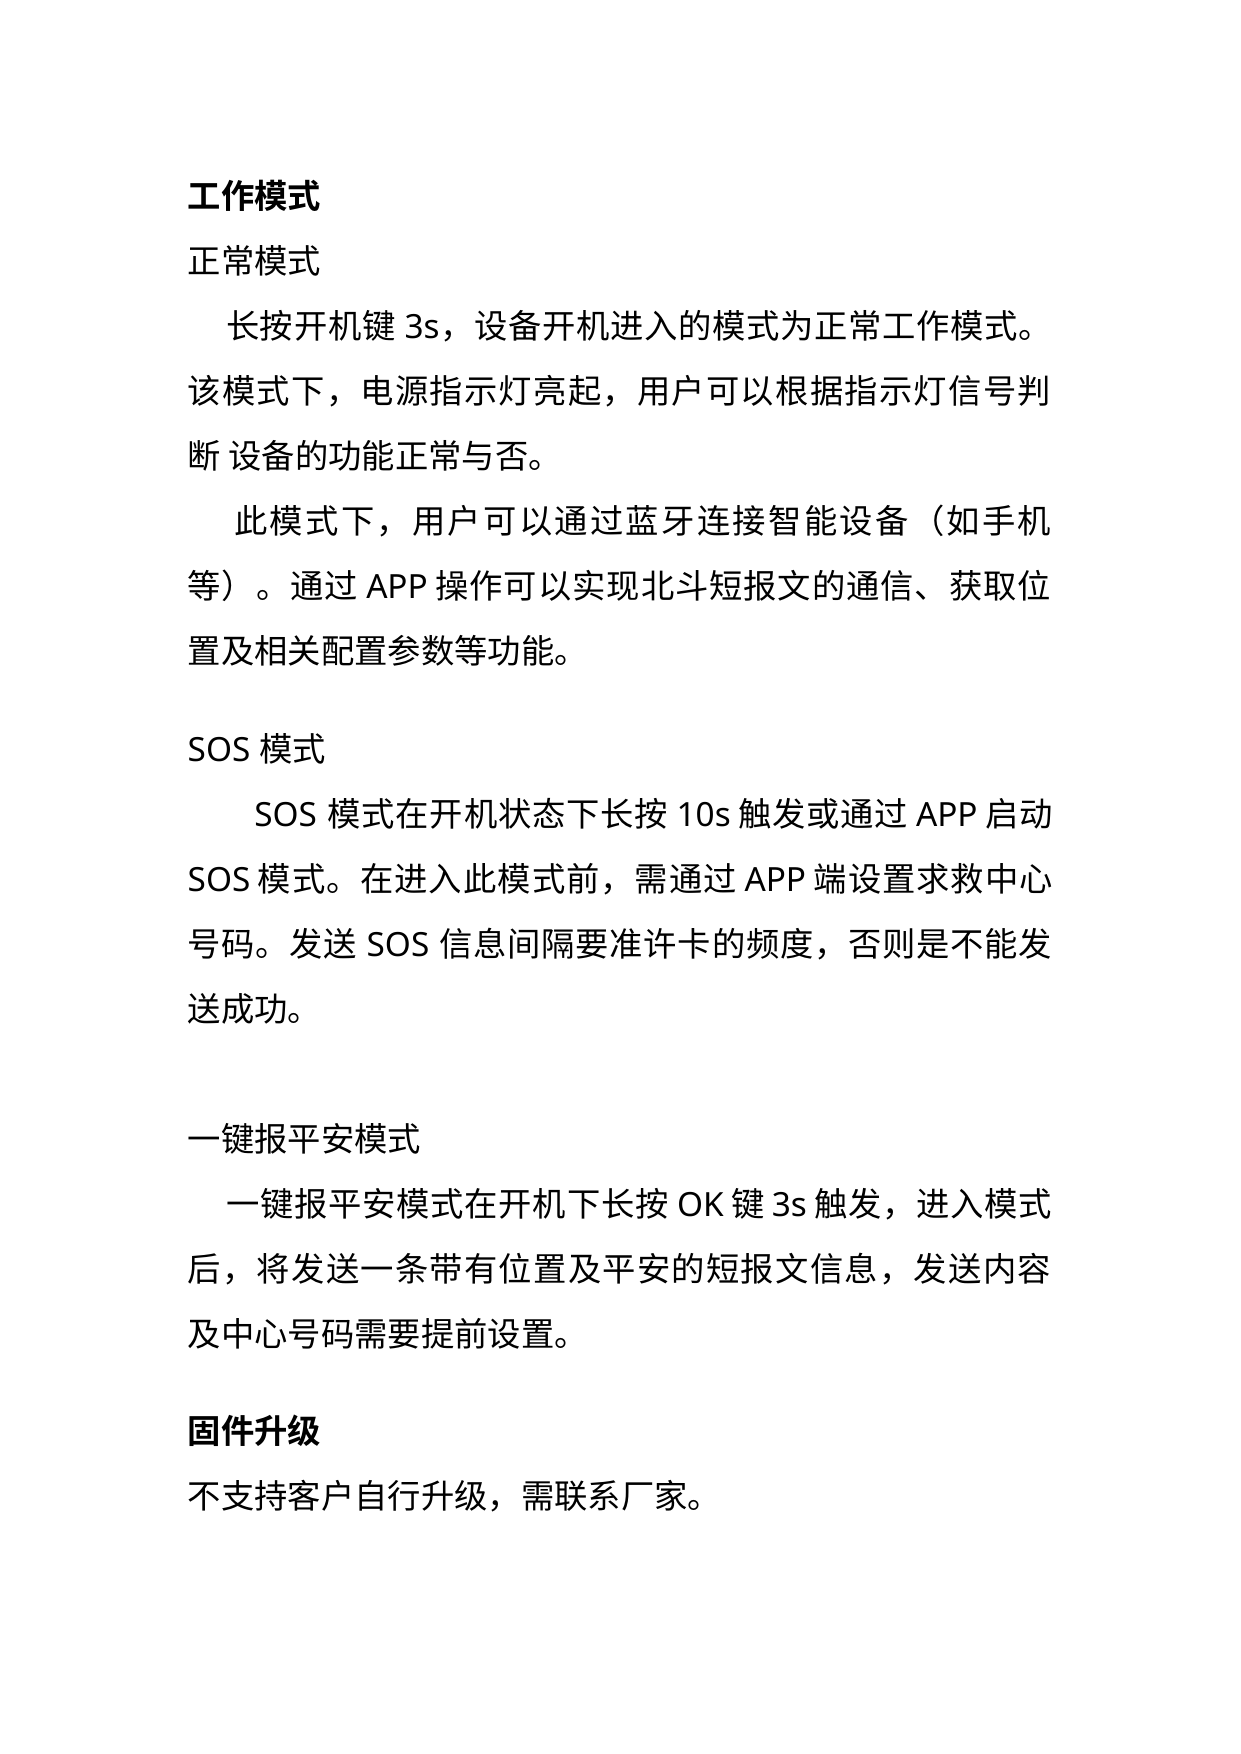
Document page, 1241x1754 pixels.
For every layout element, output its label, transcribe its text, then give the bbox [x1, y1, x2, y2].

text SOS 模式 [187, 714, 1053, 779]
text 工作模式 正常模式 长按开机键 3s，设备开机进入的模式为正常工作模式。 该模式下，电源指示灯亮起，用户可以根据指示灯信号判断 设备的功能正常与否。 此模式下，用户可以通过蓝牙连接智能设备（如手机等）。通过APP操作可以实现北斗短报文的通信、获取位置及相关配置参数等功能。 [187, 162, 1053, 714]
text 固件升级 不支持客户自行升级，需联系厂家。 [187, 1397, 1053, 1527]
text SOS 模式在开机状态下长按10s触发或通过APP启动 SOS模式。在进入此模式前，需通过APP端设置求救中心号码。发送 SOS 信息间隔要准许卡的频度，否则是不能发送成功。 一键报平安模式 一键报平安模式在开机下长按OK键3s触发，进入模式后，将发送一条带有位置及平安的短报文信息，发送内容及中心号码需要提前设置。 [187, 779, 1053, 1397]
